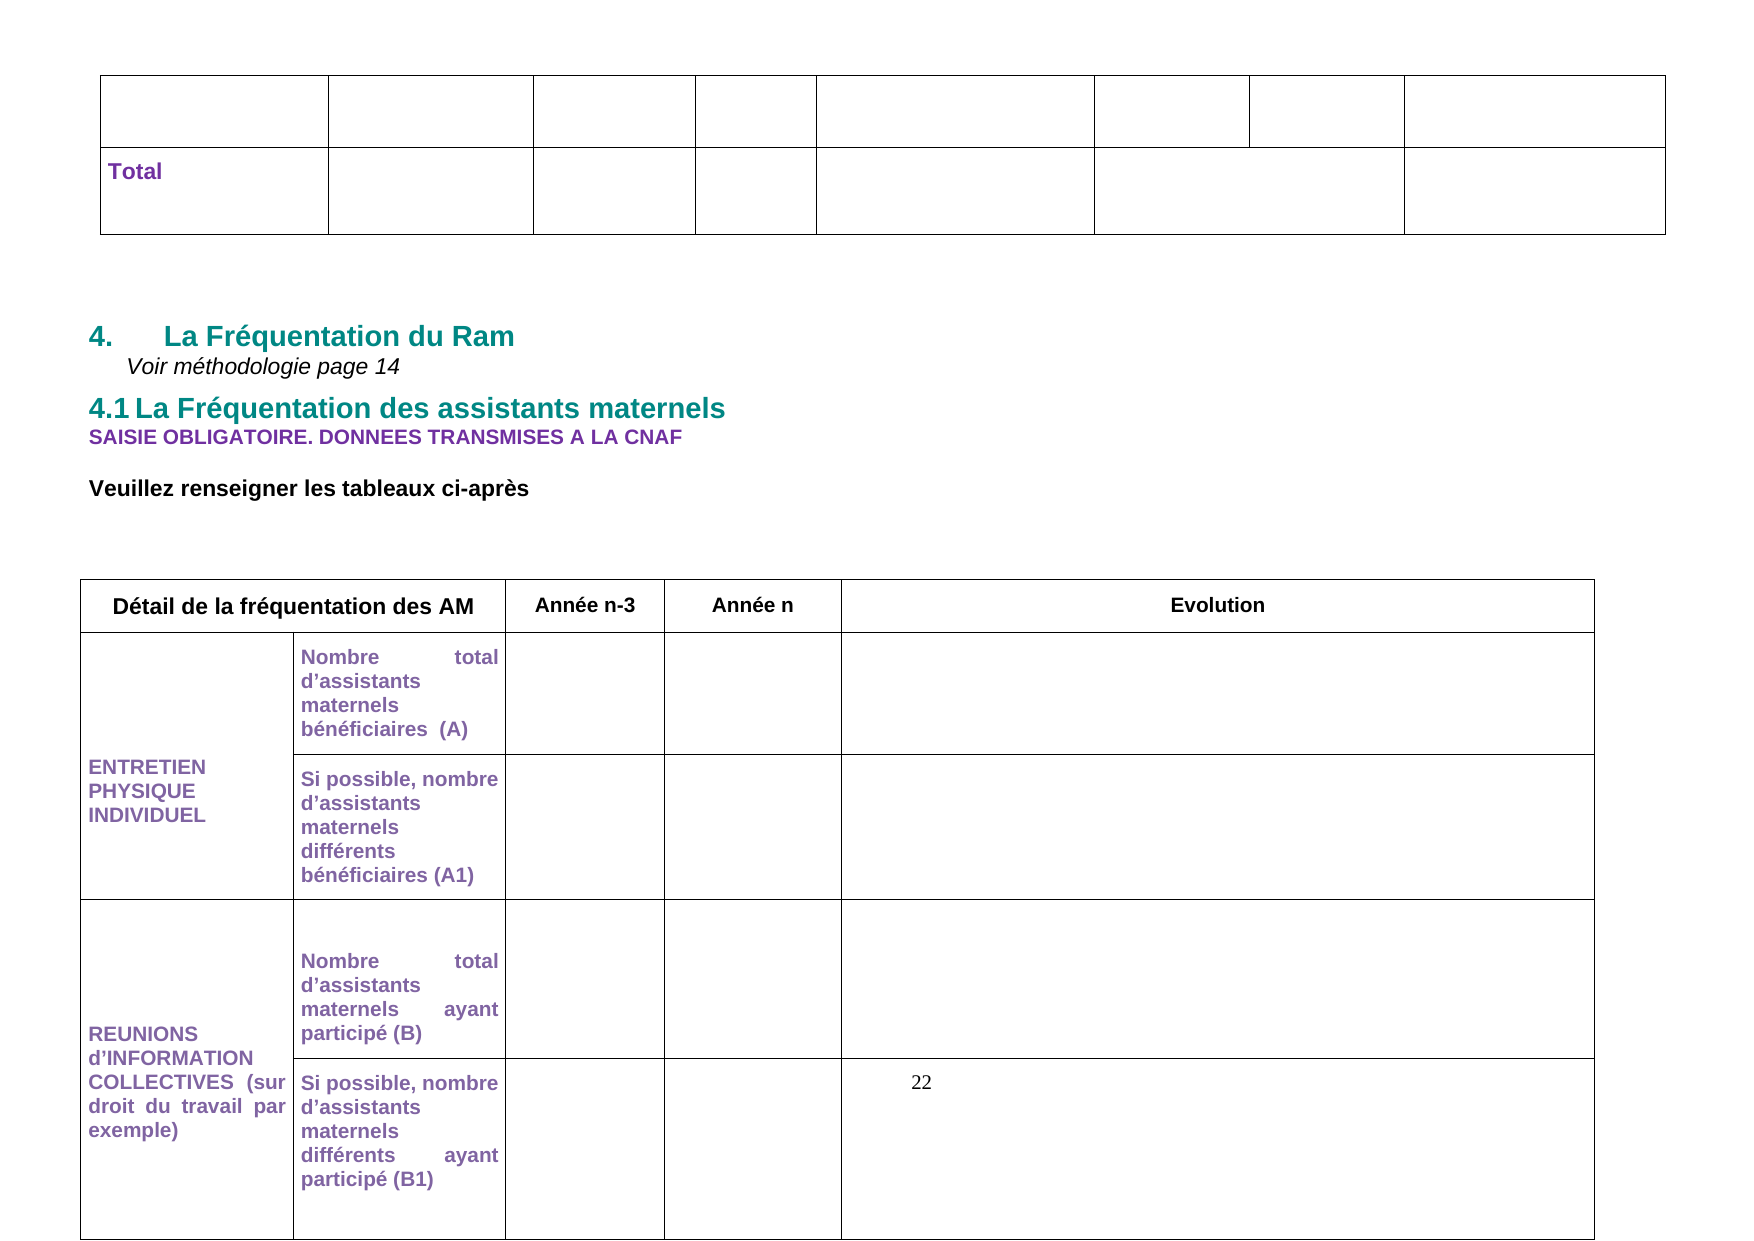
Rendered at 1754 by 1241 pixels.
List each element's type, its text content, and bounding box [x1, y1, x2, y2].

table_cell [506, 1059, 664, 1239]
text SAISIE OBLIGATOIRE. DONNEES TRANSMISES A LA CNAF [89, 425, 1754, 449]
table_cell [506, 900, 664, 1058]
table_header Détail de la fréquentation des AM [81, 580, 505, 632]
table_cell REUNIONS d’INFORMATION COLLECTIVES (sur droit du travail par exemple) [81, 900, 293, 1239]
table_header Année n [665, 580, 841, 632]
table_cell [665, 633, 841, 753]
table_cell [842, 633, 1594, 753]
table_cell Nombre total d’assistants maternels bénéficiaires (A) [294, 633, 505, 753]
table_header Année n-3 [506, 580, 664, 632]
table_header Evolution [842, 580, 1594, 632]
table_cell [665, 755, 841, 899]
table_cell [842, 1059, 1594, 1239]
table_cell [842, 755, 1594, 899]
subtitle La Fréquentation du Ram [89, 319, 1754, 353]
table_cell [842, 900, 1594, 1058]
table_cell [506, 633, 664, 753]
text Veuillez renseigner les tableaux ci-après [89, 475, 1754, 502]
table_cell Si possible, nombre d’assistants maternels différents bénéficiaires (A1) [294, 755, 505, 899]
table_cell Nombre total d’assistants maternels ayant participé (B) [294, 900, 505, 1058]
text 4.1 La Fréquentation des assistants maternels [89, 391, 1754, 425]
table_cell [506, 755, 664, 899]
table_cell Si possible, nombre d’assistants maternels différents ayant participé (B1) [294, 1059, 505, 1239]
table_cell ENTRETIEN PHYSIQUE INDIVIDUEL [81, 633, 293, 899]
table_cell [665, 900, 841, 1058]
list Voir méthodologie page 14 [126, 353, 1754, 379]
table_cell [665, 1059, 841, 1239]
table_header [89, 75, 1754, 295]
